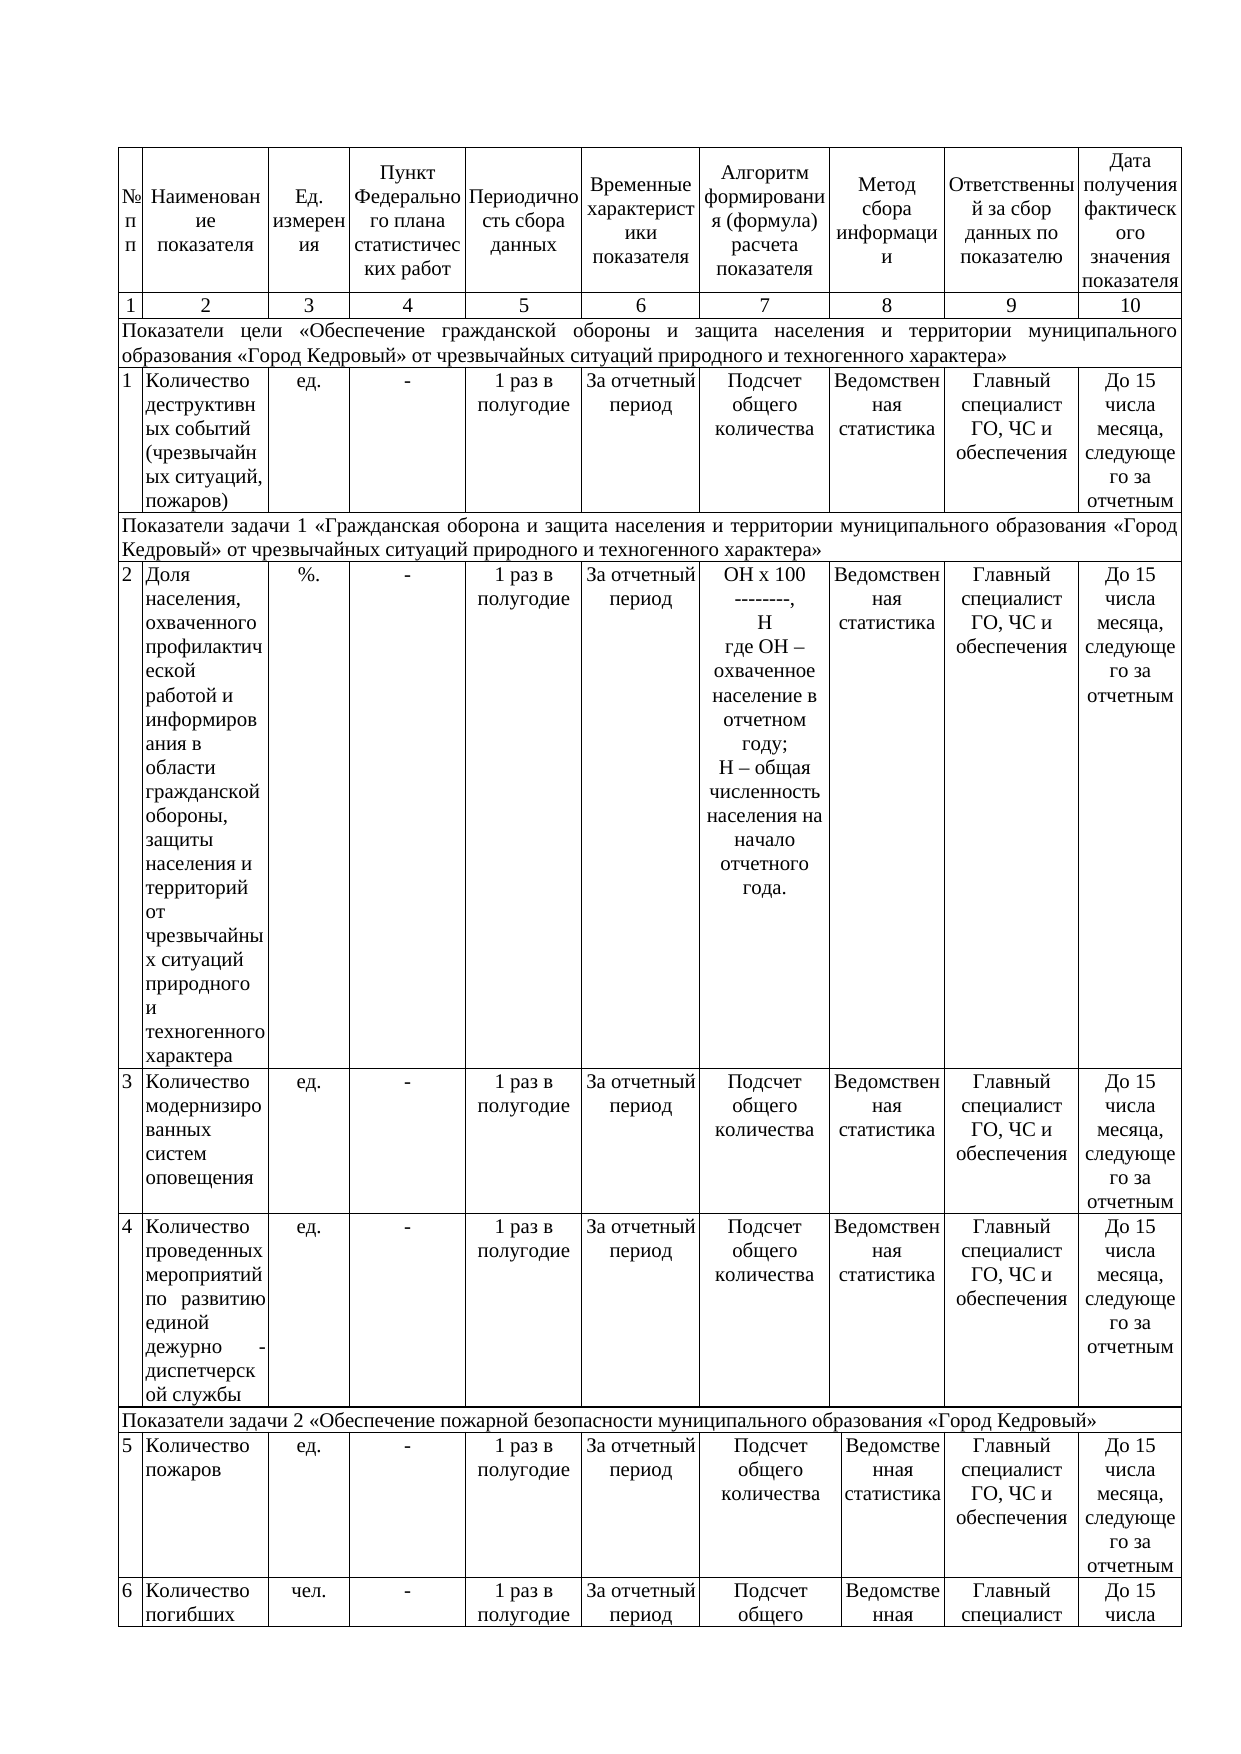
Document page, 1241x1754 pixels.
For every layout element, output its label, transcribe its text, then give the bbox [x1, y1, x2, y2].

table_cell За отчетный период [582, 368, 699, 512]
table_cell Главный специалист ГО, ЧС и обеспечения [945, 562, 1078, 1067]
table_header Ответственный за сбор данных по показателю [945, 148, 1078, 292]
table_cell За отчетный период [582, 562, 699, 1067]
table_cell - [350, 562, 465, 1067]
table_header Наименование показателя [143, 148, 268, 292]
table_cell 8 [830, 293, 944, 317]
table_cell До 15 числа месяца, следующего за отчетным [1079, 1214, 1181, 1406]
table_cell 10 [1079, 293, 1181, 317]
table_cell Ведомственная статистика [842, 1433, 944, 1577]
table_cell 1 раз в полугодие [466, 562, 581, 1067]
table_cell 4 [119, 1214, 142, 1406]
table_cell 3 [269, 293, 349, 317]
table_cell 9 [945, 293, 1078, 317]
table_cell Главный специалист ГО, ЧС и обеспечения [945, 1433, 1078, 1577]
table_cell Ведомственная статистика [830, 1069, 944, 1213]
table_header Временные характеристики показателя [582, 148, 699, 292]
table_cell 5 [119, 1433, 142, 1577]
table_cell - [350, 1578, 465, 1626]
table_cell 7 [700, 293, 829, 317]
table_cell Главный специалист ГО, ЧС и обеспечения [945, 1214, 1078, 1406]
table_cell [1079, 1578, 1181, 1626]
table_cell За отчетный период [582, 1069, 699, 1213]
table_cell Доля населения, охваченного профилактической работой и информирования в области гражданской обороны, защиты населения и территорий от чрезвычайных ситуаций природного и техногенного характера [143, 562, 268, 1067]
table_cell До 15 числа месяца, следующего за отчетным [1079, 1069, 1181, 1213]
table_cell За отчетный период [582, 1214, 699, 1406]
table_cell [945, 1578, 1078, 1626]
table_cell Количество проведенных мероприятий по развитию единой дежурно - диспетчерской службы [143, 1214, 268, 1406]
table_header Периодичность сбора данных [466, 148, 581, 292]
table_cell Показатели задачи 1 «Гражданская оборона и защита населения и территории муниципального образования «Город Кедровый» от чрезвычайных ситуаций природного и техногенного характера» [119, 513, 1181, 561]
table_cell 2 [143, 293, 268, 317]
table_header Дата получения фактического значения показателя [1079, 148, 1181, 292]
table_cell 1 [119, 368, 142, 512]
table_cell %. [269, 562, 349, 1067]
table_header Пункт Федерального плана статистических работ [350, 148, 465, 292]
table_cell - [350, 1214, 465, 1406]
table_cell Главный специалист ГО, ЧС и обеспечения [945, 1069, 1078, 1213]
table_cell Подсчет общего количества [700, 1069, 829, 1213]
table_cell 1 раз в полугодие [466, 1069, 581, 1213]
table_cell ед. [269, 1069, 349, 1213]
table_cell 6 [119, 1578, 142, 1626]
table_cell 1 [119, 293, 142, 317]
table_cell Количество деструктивных событий (чрезвычайных ситуаций, пожаров) [143, 368, 268, 512]
table_cell 6 [582, 293, 699, 317]
table_cell До 15 числа месяца, следующего за отчетным [1079, 1433, 1181, 1577]
table_cell ОН x 100 --------, Н где ОН – охваченное население в отчетном году; Н – общая численность населения на начало отчетного года. [700, 562, 829, 1067]
table_cell 5 [466, 293, 581, 317]
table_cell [842, 1578, 944, 1626]
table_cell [700, 1578, 841, 1626]
table_cell Ведомственная статистика [830, 368, 944, 512]
table_cell Количество модернизированных систем оповещения [143, 1069, 268, 1213]
table_cell За отчетный период [582, 1578, 699, 1626]
table_cell До 15 числа месяца, следующего за отчетным [1079, 562, 1181, 1067]
table_cell Главный специалист ГО, ЧС и обеспечения [945, 368, 1078, 512]
table_cell Подсчет общего количества [700, 1214, 829, 1406]
table_header Ед. измерения [269, 148, 349, 292]
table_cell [143, 1578, 268, 1626]
table_header № пп [119, 148, 142, 292]
table_cell За отчетный период [582, 1433, 699, 1577]
table_cell До 15 числа месяца, следующего за отчетным [1079, 368, 1181, 512]
table_cell Показатели цели «Обеспечение гражданской обороны и защита населения и территории муниципального образования «Город Кедровый» от чрезвычайных ситуаций природного и техногенного характера» [119, 319, 1181, 367]
table_cell 4 [350, 293, 465, 317]
table_cell ед. [269, 1433, 349, 1577]
table_cell Ведомственная статистика [830, 1214, 944, 1406]
table_cell 1 раз в полугодие [466, 1578, 581, 1626]
table_header Алгоритм формирования (формула) расчета показателя [700, 148, 829, 292]
table_cell Подсчет общего количества [700, 368, 829, 512]
table_cell 1 раз в полугодие [466, 1214, 581, 1406]
table_cell чел. [269, 1578, 349, 1626]
table_cell 2 [119, 562, 142, 1067]
table_cell Количество пожаров [143, 1433, 268, 1577]
table_cell ед. [269, 368, 349, 512]
table_cell - [350, 1433, 465, 1577]
table_header Метод сбора информации [830, 148, 944, 292]
table_cell Подсчет общего количества [700, 1433, 841, 1577]
table_cell - [350, 1069, 465, 1213]
table_cell Показатели задачи 2 «Обеспечение пожарной безопасности муниципального образования «Город Кедровый» [119, 1408, 1181, 1432]
table_cell Ведомственная статистика [830, 562, 944, 1067]
table_cell - [350, 368, 465, 512]
table_cell 3 [119, 1069, 142, 1213]
table_cell 1 раз в полугодие [466, 368, 581, 512]
table_cell ед. [269, 1214, 349, 1406]
table_cell 1 раз в полугодие [466, 1433, 581, 1577]
